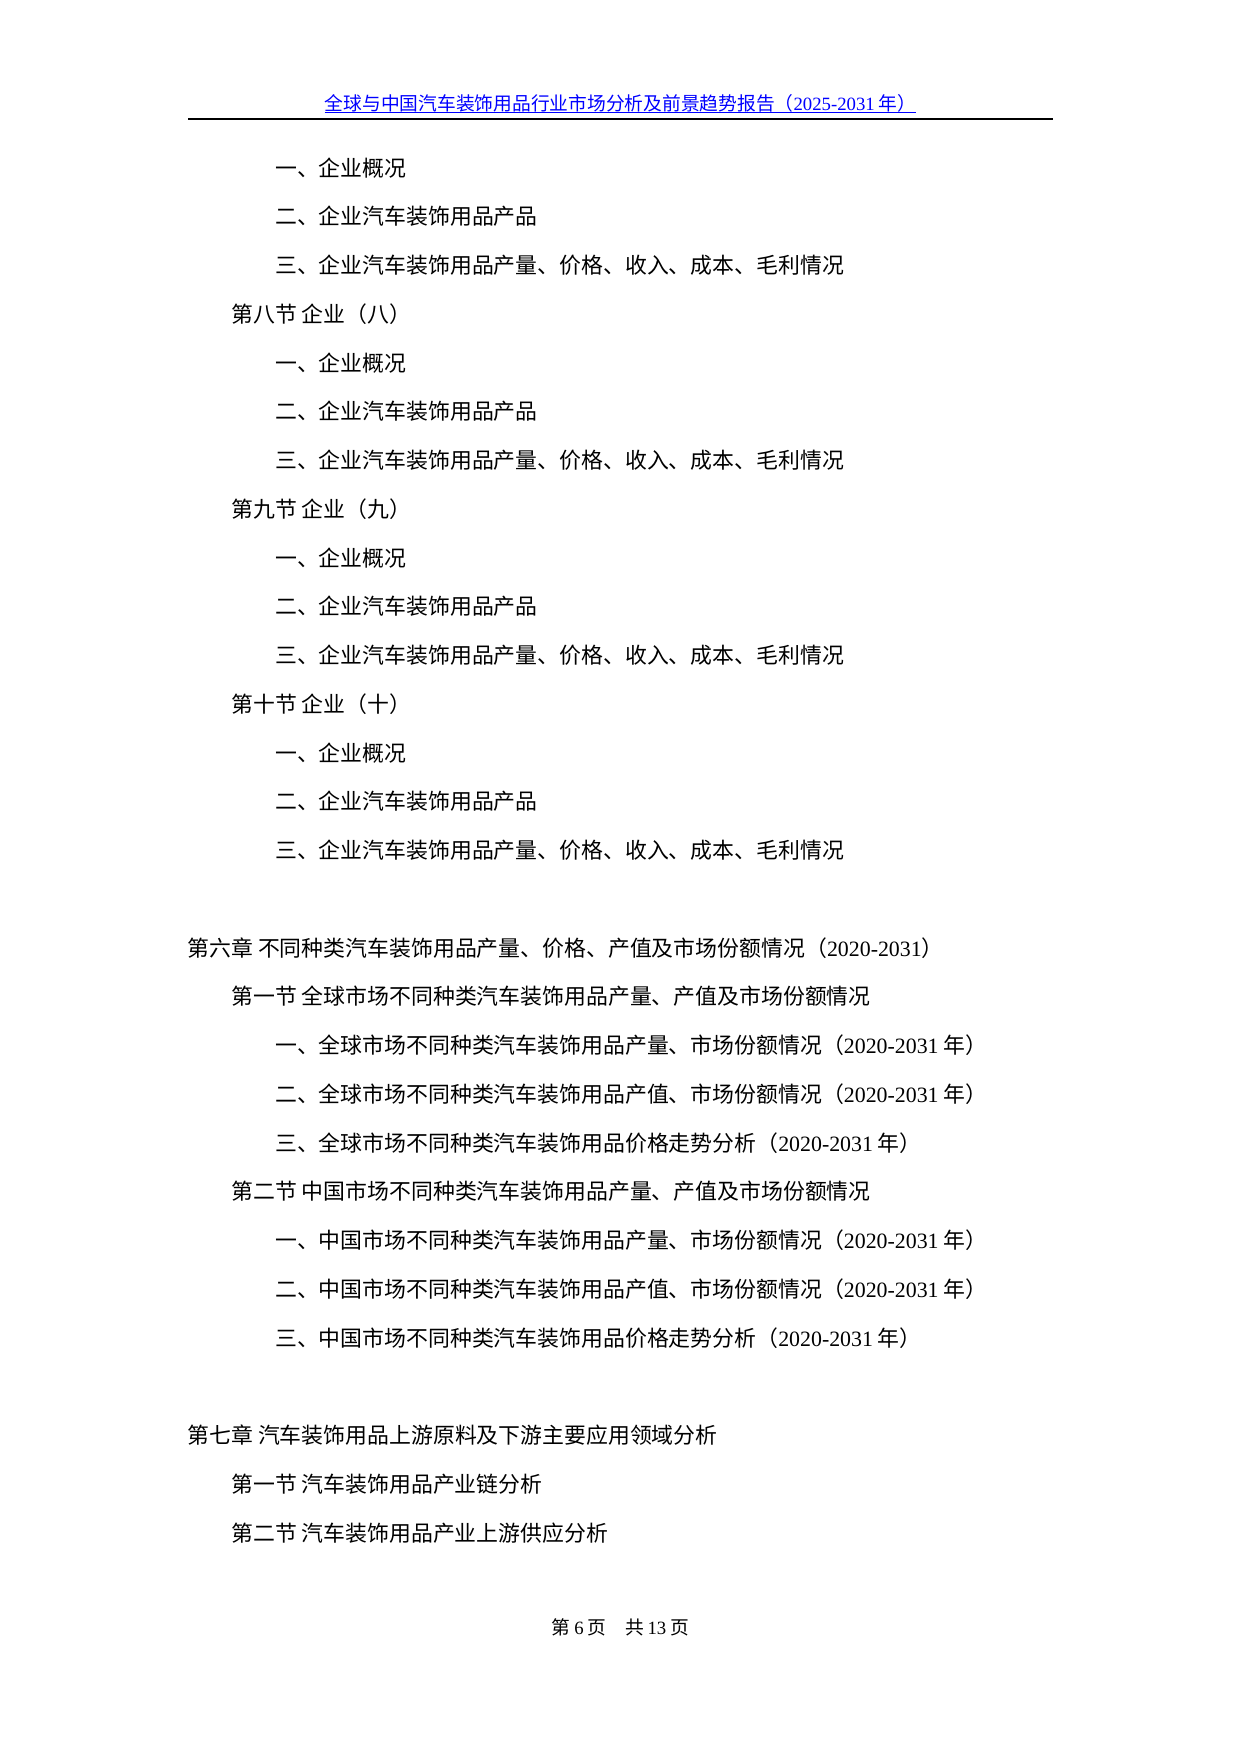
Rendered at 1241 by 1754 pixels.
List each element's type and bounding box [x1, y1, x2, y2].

text [187, 150, 1053, 1548]
